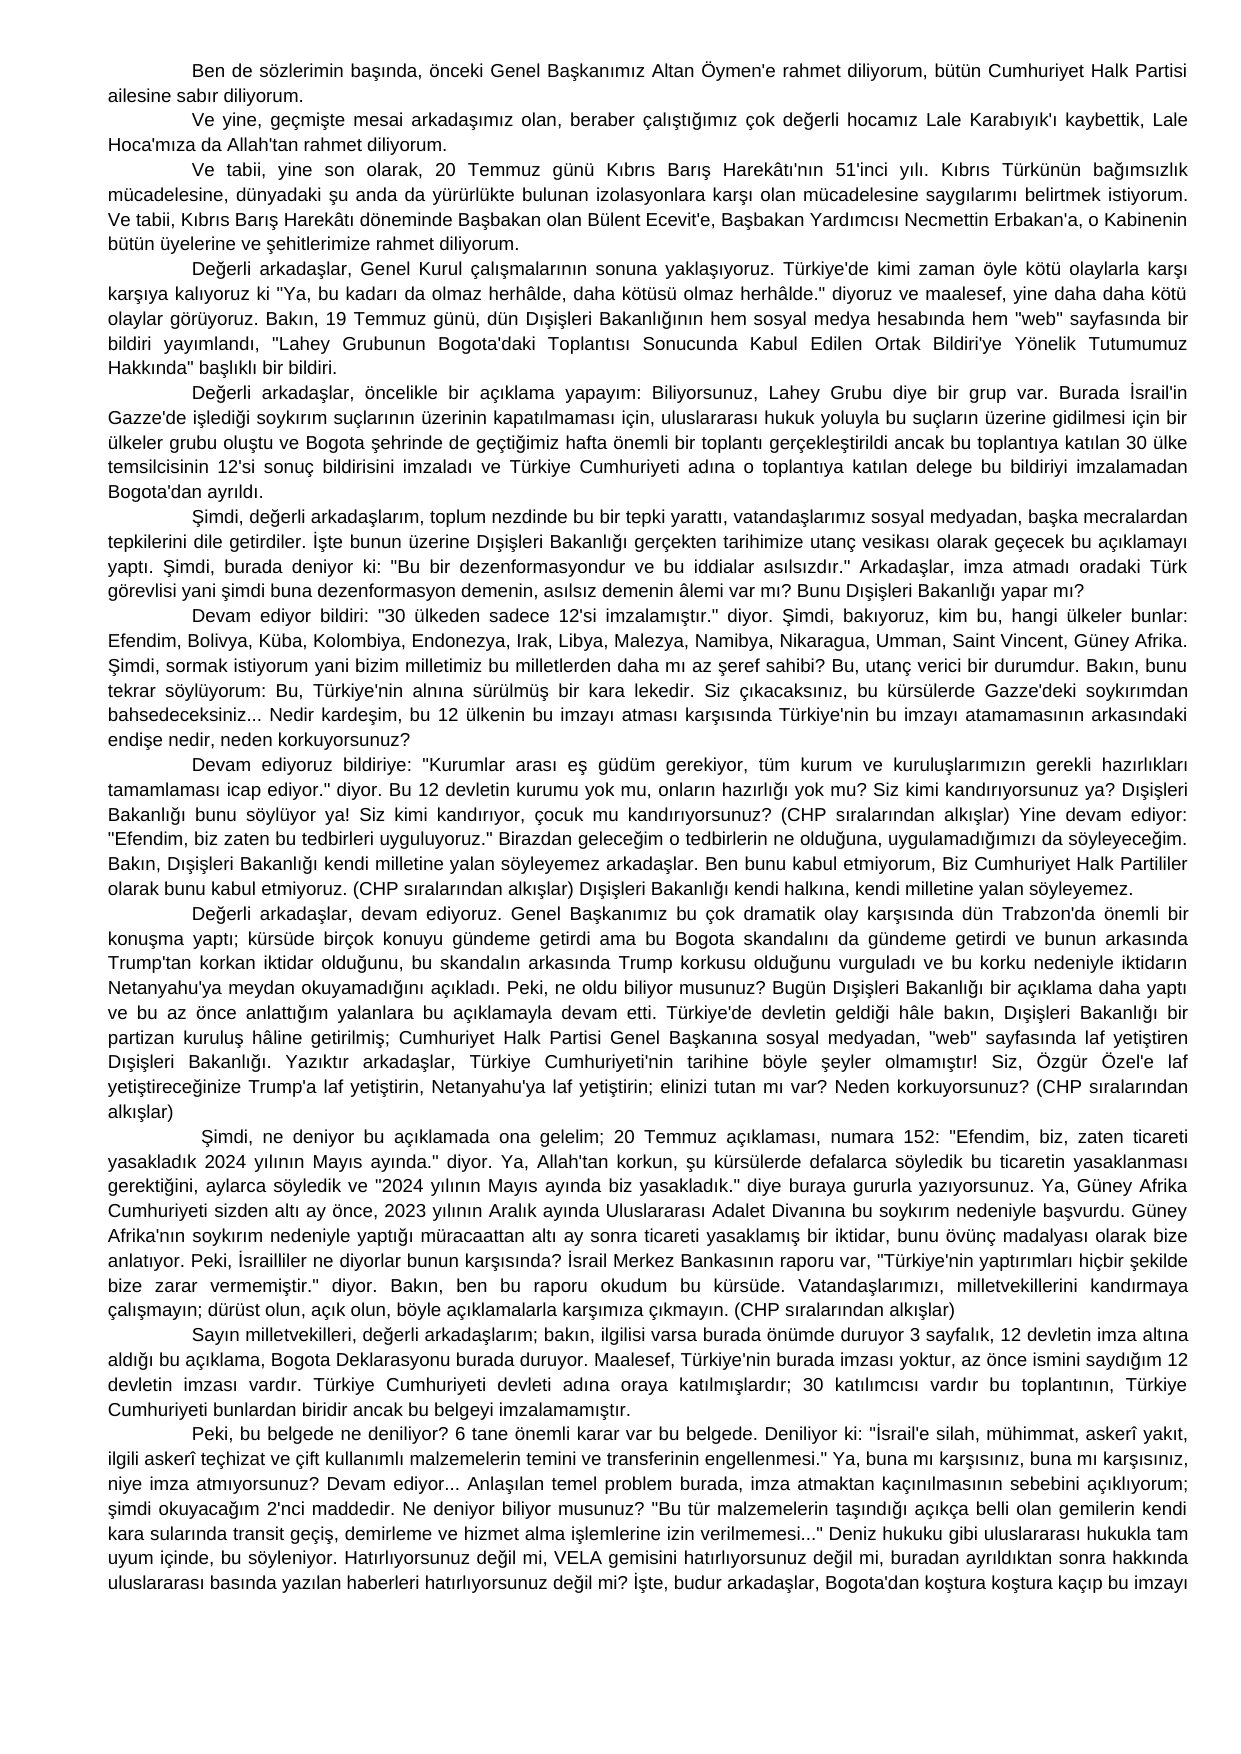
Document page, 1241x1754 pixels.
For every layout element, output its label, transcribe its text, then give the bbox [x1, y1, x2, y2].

text Değerli arkadaşlar, Genel Kurul çalışmalarının sonuna yaklaşıyoruz. Türkiye'de kimi zaman öyle kötü olaylarla karşı karşıya kalıyoruz ki "Ya, bu kadarı da olmaz herhâlde, daha kötüsü olmaz herhâlde." diyoruz ve maalesef, yine daha daha kötü olaylar görüyoruz. Bakın, 19 Temmuz günü, dün Dışişleri Bakanlığının hem sosyal medya hesabında hem "web" sayfasında bir bildiri yayımlandı, "Lahey Grubunun Bogota'daki Toplantısı Sonucunda Kabul Edilen Ortak Bildiri'ye Yönelik Tutumumuz Hakkında" başlıklı bir bildiri. [108, 258, 1189, 379]
text Ve tabii, yine son olarak, 20 Temmuz günü Kıbrıs Barış Harekâtı'nın 51'inci yılı. Kıbrıs Türkünün bağımsızlık mücadelesine, dünyadaki şu anda da yürürlükte bulunan izolasyonlara karşı olan mücadelesine saygılarımı belirtmek istiyorum. Ve tabii, Kıbrıs Barış Harekâtı döneminde Başbakan olan Bülent Ecevit'e, Başbakan Yardımcısı Necmettin Erbakan'a, o Kabinenin bütün üyelerine ve şehitlerimize rahmet diliyorum. [108, 159, 1189, 255]
text Ve yine, geçmişte mesai arkadaşımız olan, beraber çalıştığımız çok değerli hocamız Lale Karabıyık'ı kaybettik, Lale Hoca'mıza da Allah'tan rahmet diliyorum. [108, 109, 1189, 156]
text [108, 1423, 1189, 1593]
text Değerli arkadaşlar, öncelikle bir açıklama yapayım: Biliyorsunuz, Lahey Grubu diye bir grup var. Burada İsrail'in Gazze'de işlediği soykırım suçlarının üzerinin kapatılmaması için, uluslararası hukuk yoluyla bu suçların üzerine gidilmesi için bir ülkeler grubu oluştu ve Bogota şehrinde de geçtiğimiz hafta önemli bir toplantı gerçekleştirildi ancak bu toplantıya katılan 30 ülke temsilcisinin 12'si sonuç bildirisini imzaladı ve Türkiye Cumhuriyeti adına o toplantıya katılan delege bu bildiriyi imzalamadan Bogota'dan ayrıldı. [108, 382, 1189, 503]
text Değerli arkadaşlar, devam ediyoruz. Genel Başkanımız bu çok dramatik olay karşısında dün Trabzon'da önemli bir konuşma yaptı; kürsüde birçok konuyu gündeme getirdi ama bu Bogota skandalını da gündeme getirdi ve bunun arkasında Trump'tan korkan iktidar olduğunu, bu skandalın arkasında Trump korkusu olduğunu vurguladı ve bu korku nedeniyle iktidarın Netanyahu'ya meydan okuyamadığını açıkladı. Peki, ne oldu biliyor musunuz? Bugün Dışişleri Bakanlığı bir açıklama daha yaptı ve bu az önce anlattığım yalanlara bu açıklamayla devam etti. Türkiye'de devletin geldiği hâle bakın, Dışişleri Bakanlığı bir partizan kuruluş hâline getirilmiş; Cumhuriyet Halk Partisi Genel Başkanına sosyal medyadan, "web" sayfasında laf yetiştiren Dışişleri Bakanlığı. Yazıktır arkadaşlar, Türkiye Cumhuriyeti'nin tarihine böyle şeyler olmamıştır! Siz, Özgür Özel'e laf yetiştireceğinize Trump'a laf yetiştirin, Netanyahu'ya laf yetiştirin; elinizi tutan mı var? Neden korkuyorsunuz? (CHP sıralarından alkışlar) [108, 903, 1189, 1122]
text Devam ediyor bildiri: "30 ülkeden sadece 12'si imzalamıştır." diyor. Şimdi, bakıyoruz, kim bu, hangi ülkeler bunlar: Efendim, Bolivya, Küba, Kolombiya, Endonezya, Irak, Libya, Malezya, Namibya, Nikaragua, Umman, Saint Vincent, Güney Afrika. Şimdi, sormak istiyorum yani bizim milletimiz bu milletlerden daha mı az şeref sahibi? Bu, utanç verici bir durumdur. Bakın, bunu tekrar söylüyorum: Bu, Türkiye'nin alnına sürülmüş bir kara lekedir. Siz çıkacaksınız, bu kürsülerde Gazze'deki soykırımdan bahsedeceksiniz... Nedir kardeşim, bu 12 ülkenin bu imzayı atması karşısında Türkiye'nin bu imzayı atamamasının arkasındaki endişe nedir, neden korkuyorsunuz? [108, 605, 1189, 751]
text Sayın milletvekilleri, değerli arkadaşlarım; bakın, ilgilisi varsa burada önümde duruyor 3 sayfalık, 12 devletin imza altına aldığı bu açıklama, Bogota Deklarasyonu burada duruyor. Maalesef, Türkiye'nin burada imzası yoktur, az önce ismini saydığım 12 devletin imzası vardır. Türkiye Cumhuriyeti devleti adına oraya katılmışlardır; 30 katılımcısı vardır bu toplantının, Türkiye Cumhuriyeti bunlardan biridir ancak bu belgeyi imzalamamıştır. [108, 1324, 1189, 1420]
text Şimdi, değerli arkadaşlarım, toplum nezdinde bu bir tepki yarattı, vatandaşlarımız sosyal medyadan, başka mecralardan tepkilerini dile getirdiler. İşte bunun üzerine Dışişleri Bakanlığı gerçekten tarihimize utanç vesikası olarak geçecek bu açıklamayı yaptı. Şimdi, burada deniyor ki: "Bu bir dezenformasyondur ve bu iddialar asılsızdır." Arkadaşlar, imza atmadı oradaki Türk görevlisi yani şimdi buna dezenformasyon demenin, asılsız demenin âlemi var mı? Bunu Dışişleri Bakanlığı yapar mı? [108, 506, 1189, 602]
text Devam ediyoruz bildiriye: "Kurumlar arası eş güdüm gerekiyor, tüm kurum ve kuruluşlarımızın gerekli hazırlıkları tamamlaması icap ediyor." diyor. Bu 12 devletin kurumu yok mu, onların hazırlığı yok mu? Siz kimi kandırıyorsunuz ya? Dışişleri Bakanlığı bunu söylüyor ya! Siz kimi kandırıyor, çocuk mu kandırıyorsunuz? (CHP sıralarından alkışlar) Yine devam ediyor: "Efendim, biz zaten bu tedbirleri uyguluyoruz." Birazdan geleceğim o tedbirlerin ne olduğuna, uygulamadığımızı da söyleyeceğim. Bakın, Dışişleri Bakanlığı kendi milletine yalan söyleyemez arkadaşlar. Ben bunu kabul etmiyorum, Biz Cumhuriyet Halk Partililer olarak bunu kabul etmiyoruz. (CHP sıralarından alkışlar) Dışişleri Bakanlığı kendi halkına, kendi milletine yalan söyleyemez. [108, 754, 1189, 899]
text Şimdi, ne deniyor bu açıklamada ona gelelim; 20 Temmuz açıklaması, numara 152: "Efendim, biz, zaten ticareti yasakladık 2024 yılının Mayıs ayında." diyor. Ya, Allah'tan korkun, şu kürsülerde defalarca söyledik bu ticaretin yasaklanması gerektiğini, aylarca söyledik ve "2024 yılının Mayıs ayında biz yasakladık." diye buraya gururla yazıyorsunuz. Ya, Güney Afrika Cumhuriyeti sizden altı ay önce, 2023 yılının Aralık ayında Uluslararası Adalet Divanına bu soykırım nedeniyle başvurdu. Güney Afrika'nın soykırım nedeniyle yaptığı müracaattan altı ay sonra ticareti yasaklamış bir iktidar, bunu övünç madalyası olarak bize anlatıyor. Peki, İsrailliler ne diyorlar bunun karşısında? İsrail Merkez Bankasının raporu var, "Türkiye'nin yaptırımları hiçbir şekilde bize zarar vermemiştir." diyor. Bakın, ben bu raporu okudum bu kürsüde. Vatandaşlarımızı, milletvekillerini kandırmaya çalışmayın; dürüst olun, açık olun, böyle açıklamalarla karşımıza çıkmayın. (CHP sıralarından alkışlar) [108, 1126, 1189, 1321]
text Ben de sözlerimin başında, önceki Genel Başkanımız Altan Öymen'e rahmet diliyorum, bütün Cumhuriyet Halk Partisi ailesine sabır diliyorum. [108, 60, 1189, 106]
